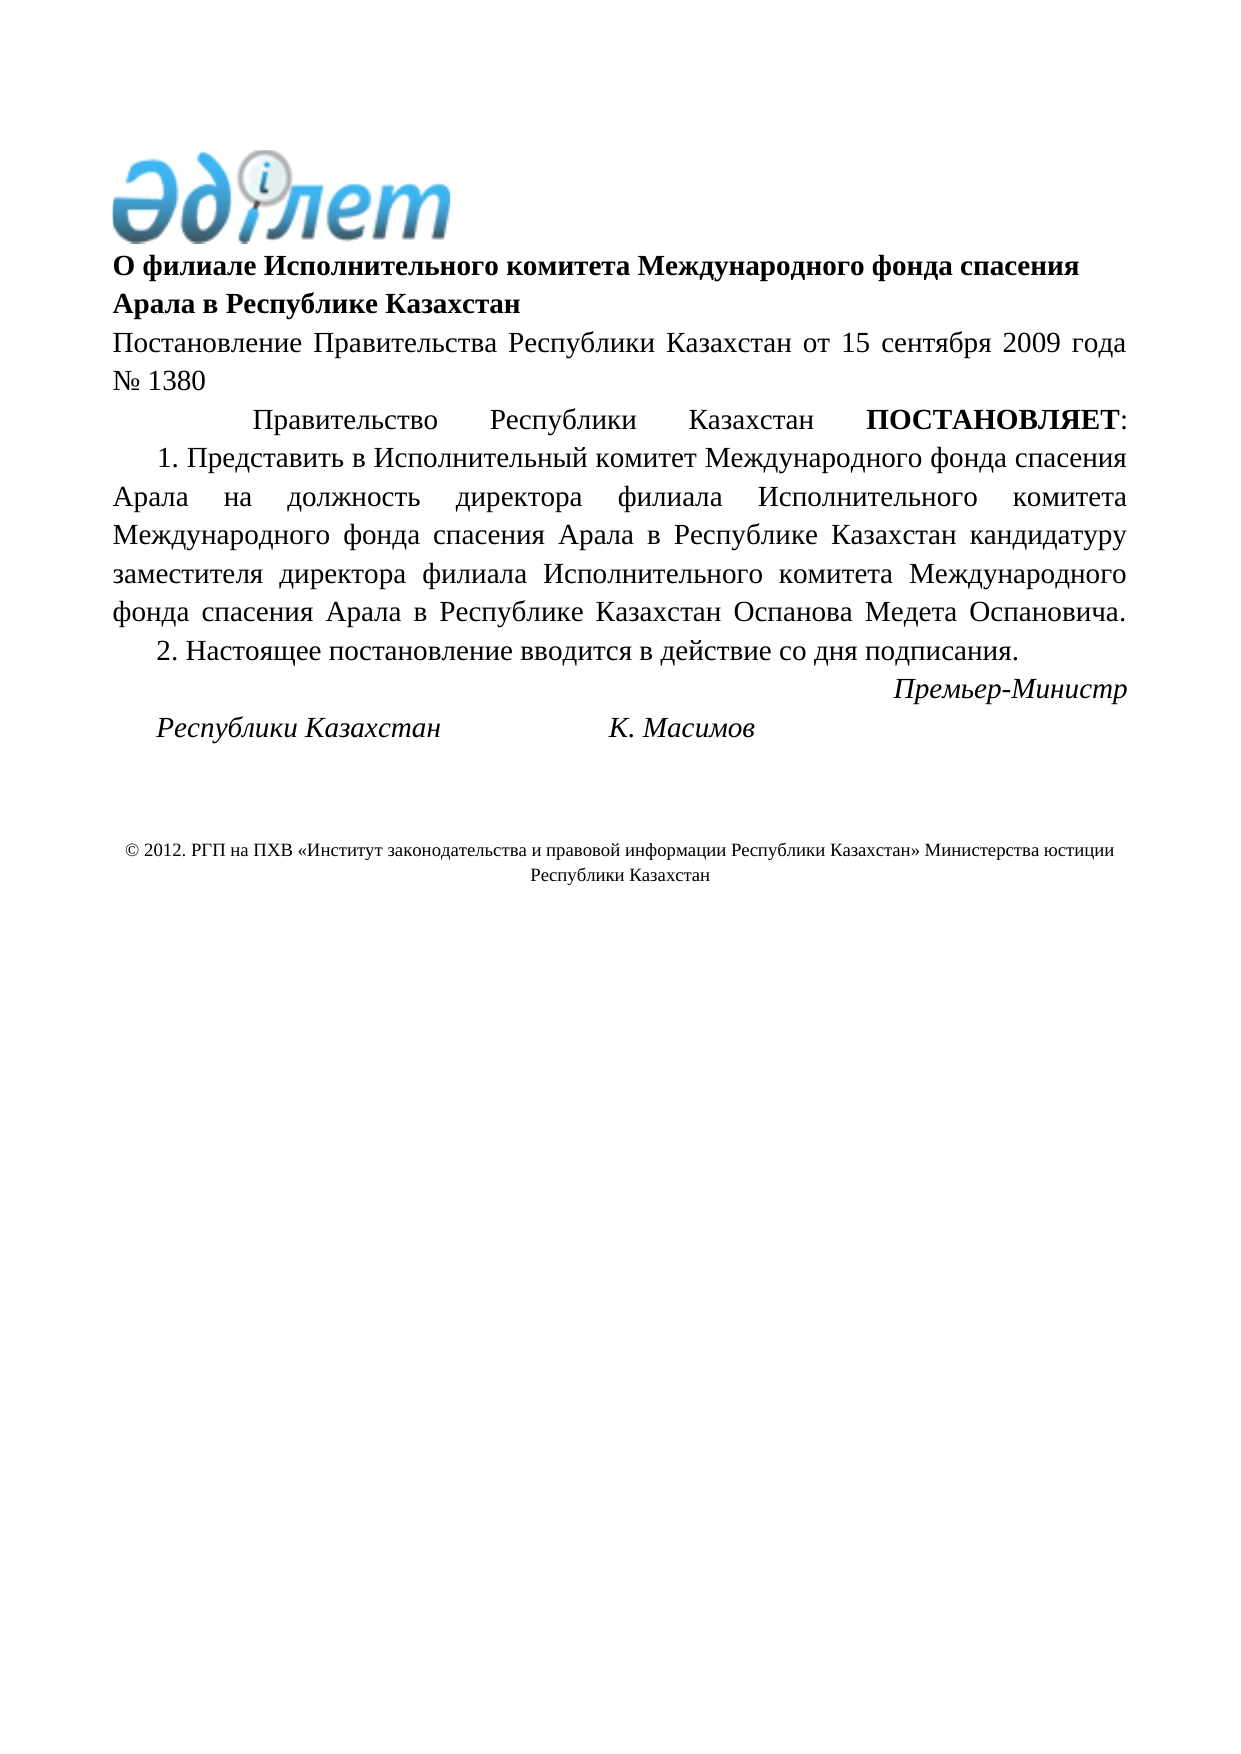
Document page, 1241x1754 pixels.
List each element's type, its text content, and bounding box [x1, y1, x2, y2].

text О филиале Исполнительного комитета Международного фонда спасения Арала в Республике Казахстан [112, 248, 1128, 320]
text Постановление Правительства Республики Казахстан от 15 сентября 2009 года № 1380 [112, 325, 1128, 397]
text Правительство Республики Казахстан ПОСТАНОВЛЯЕТ: 1. Представить в Исполнительный комитет Международного фонда спасения Арала на должность директора филиала Исполнительного комитета Международного фонда спасения Арала в Республике Казахстан кандидатуру заместителя директора филиала Исполнительного комитета Международного фонда спасения Арала в Республике Казахстан Оспанова Медета Оспановича. 2. Настоящее постановление вводится в действие со дня подписания. [112, 402, 1128, 667]
text Премьер-Министр Республики Казахстан К. Масимов [112, 672, 1128, 744]
picture [112, 150, 451, 244]
text © 2012. РГП на ПХВ «Институт законодательства и правовой информации Республики Казахстан» Министерства юстиции Республики Казахстан [112, 839, 1128, 886]
